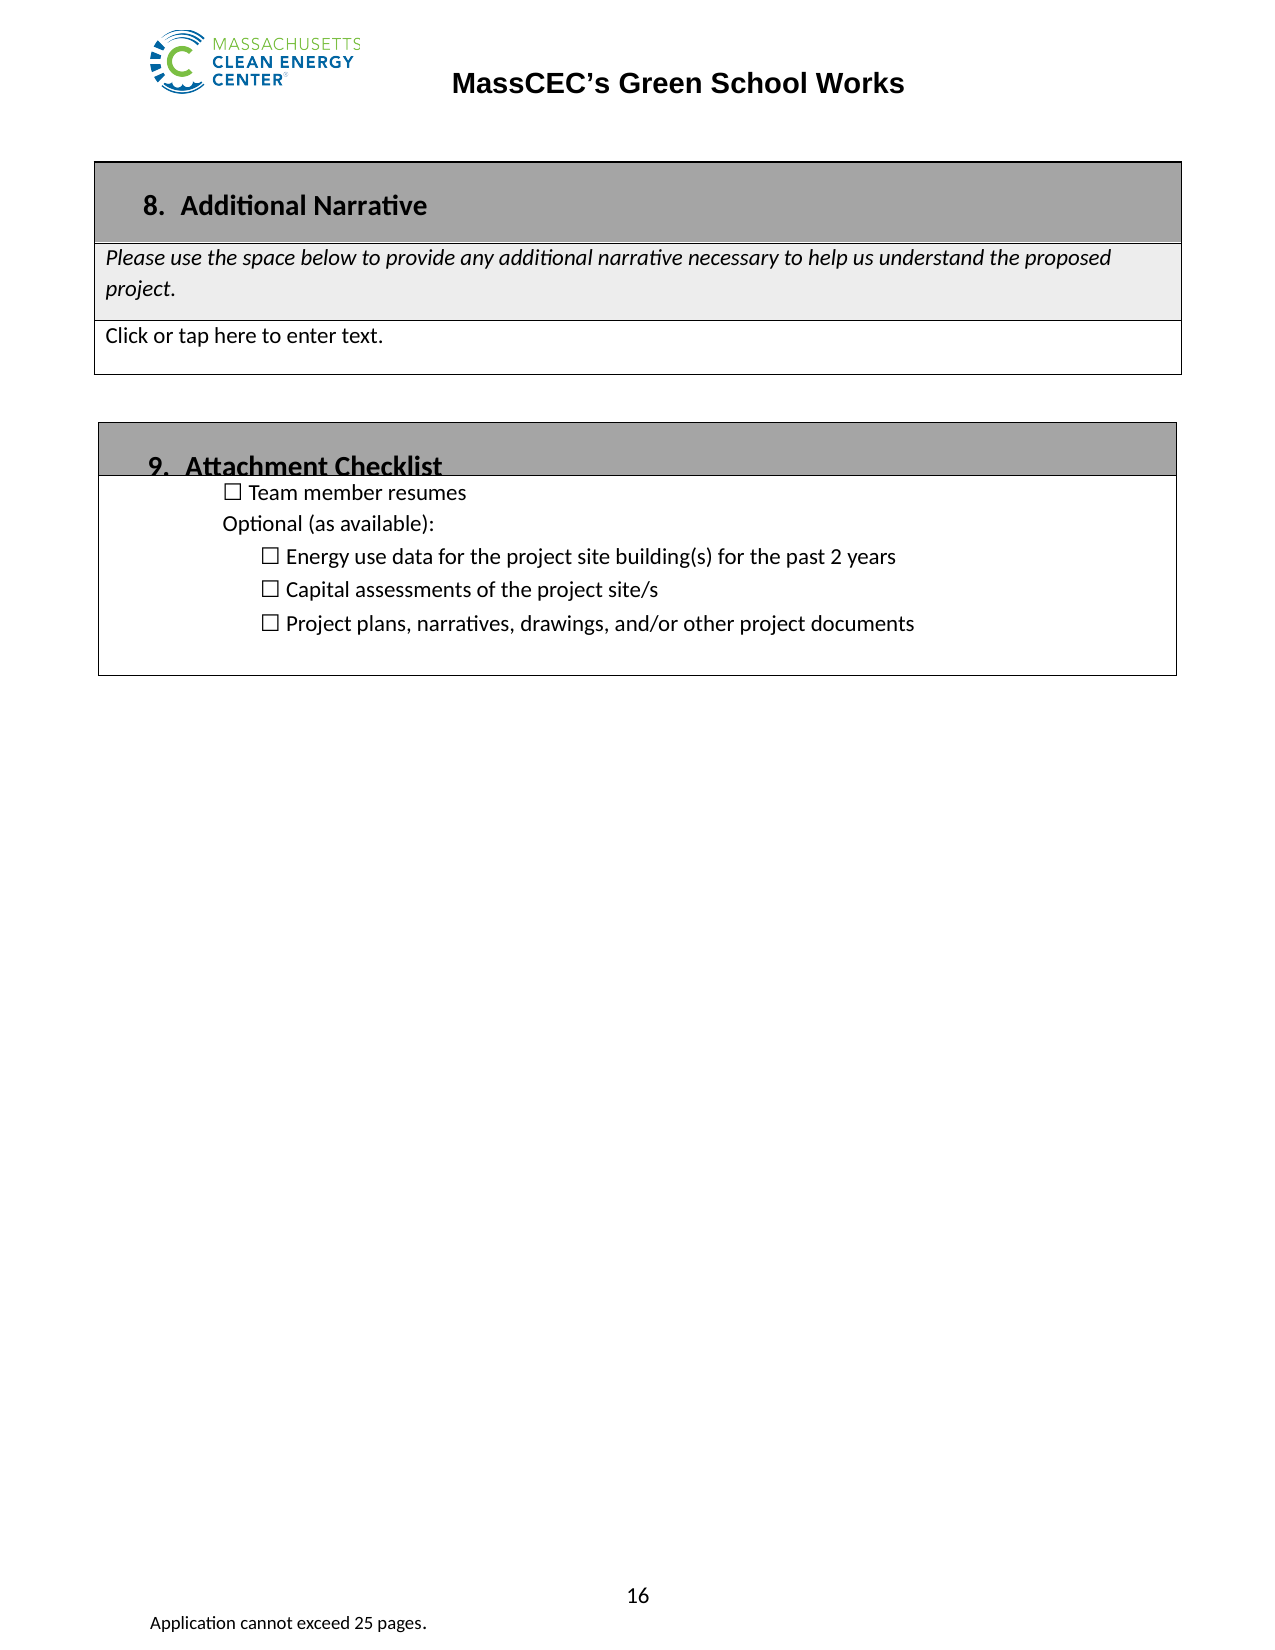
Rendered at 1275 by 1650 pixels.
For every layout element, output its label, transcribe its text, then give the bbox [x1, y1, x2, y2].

table_cell Team member resumes Optional (as available): Energy use data for the project site building(s) for the past 2 years Capital assessments of the project site/s Project plans, narratives, drawings, and/or other project documents [99, 476, 1176, 675]
table_cell [95, 321, 1181, 374]
table_cell Please use the space below to provide any additional narrative necessary to help us understand the proposed project. [95, 244, 1181, 320]
picture [150, 30, 360, 94]
table_header Additional Narrative [95, 163, 1181, 242]
table_header Attachment Checklist [99, 423, 1176, 475]
